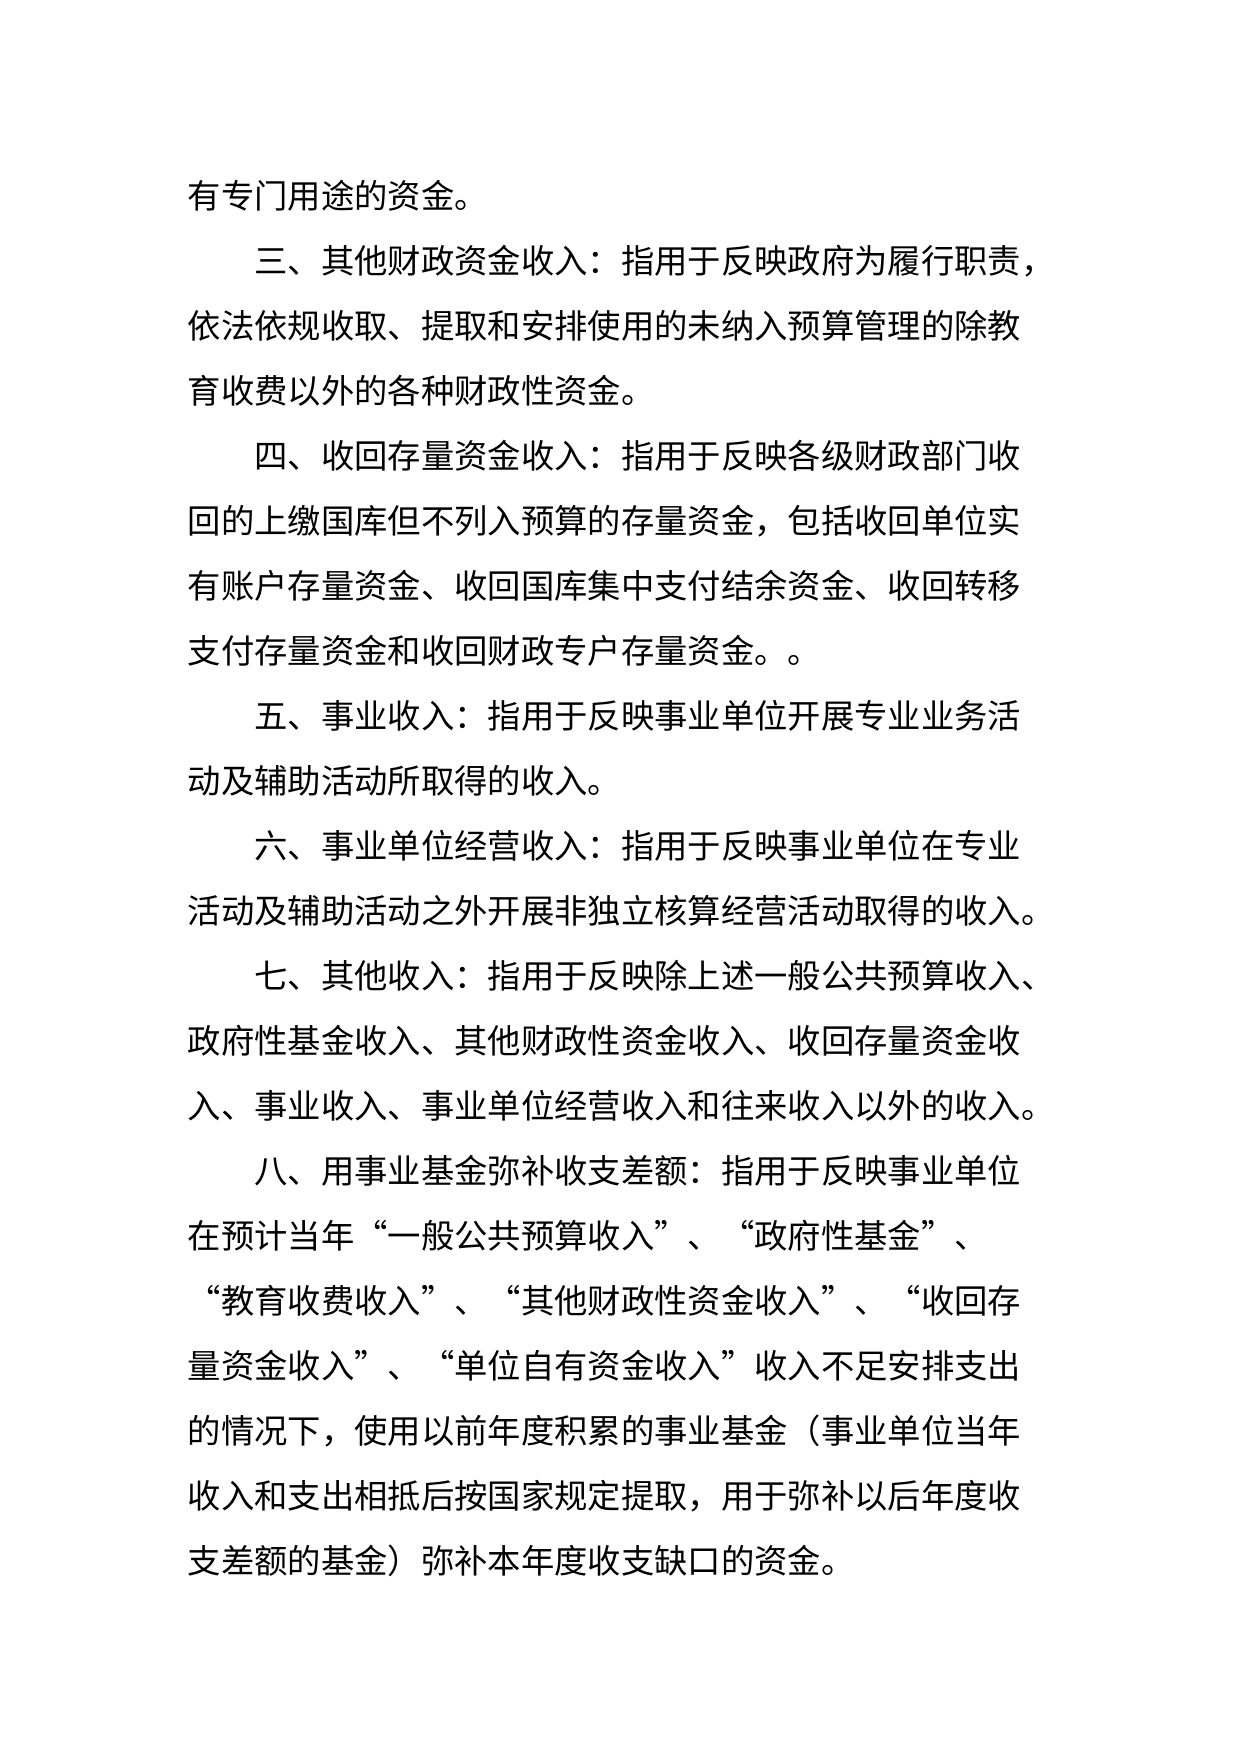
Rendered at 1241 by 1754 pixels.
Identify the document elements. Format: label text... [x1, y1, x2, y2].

text 四、收回存量资金收入：指用于反映各级财政部门收回的上缴国库但不列入预算的存量资金，包括收回单位实有账户存量资金、收回国库集中支付结余资金、收回转移支付存量资金和收回财政专户存量资金。。 [187, 422, 1053, 682]
text 三、其他财政资金收入：指用于反映政府为履行职责，依法依规收取、提取和安排使用的未纳入预算管理的除教育收费以外的各种财政性资金。 [187, 227, 1053, 422]
text 六、事业单位经营收入：指用于反映事业单位在专业活动及辅助活动之外开展非独立核算经营活动取得的收入。 [187, 812, 1053, 942]
text 七、其他收入：指用于反映除上述一般公共预算收入、政府性基金收入、其他财政性资金收入、收回存量资金收入、事业收入、事业单位经营收入和往来收入以外的收入。 [187, 942, 1053, 1137]
text 五、事业收入：指用于反映事业单位开展专业业务活动及辅助活动所取得的收入。 [187, 682, 1053, 812]
text 八、用事业基金弥补收支差额：指用于反映事业单位在预计当年“一般公共预算收入”、“政府性基金”、“教育收费收入”、“其他财政性资金收入”、“收回存量资金收入”、“单位自有资金收入”收入不足安排支出的情况下，使用以前年度积累的事业基金（事业单位当年收入和支出相抵后按国家规定提取，用于弥补以后年度收支差额的基金）弥补本年度收支缺口的资金。 [187, 1137, 1053, 1592]
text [187, 162, 1053, 227]
